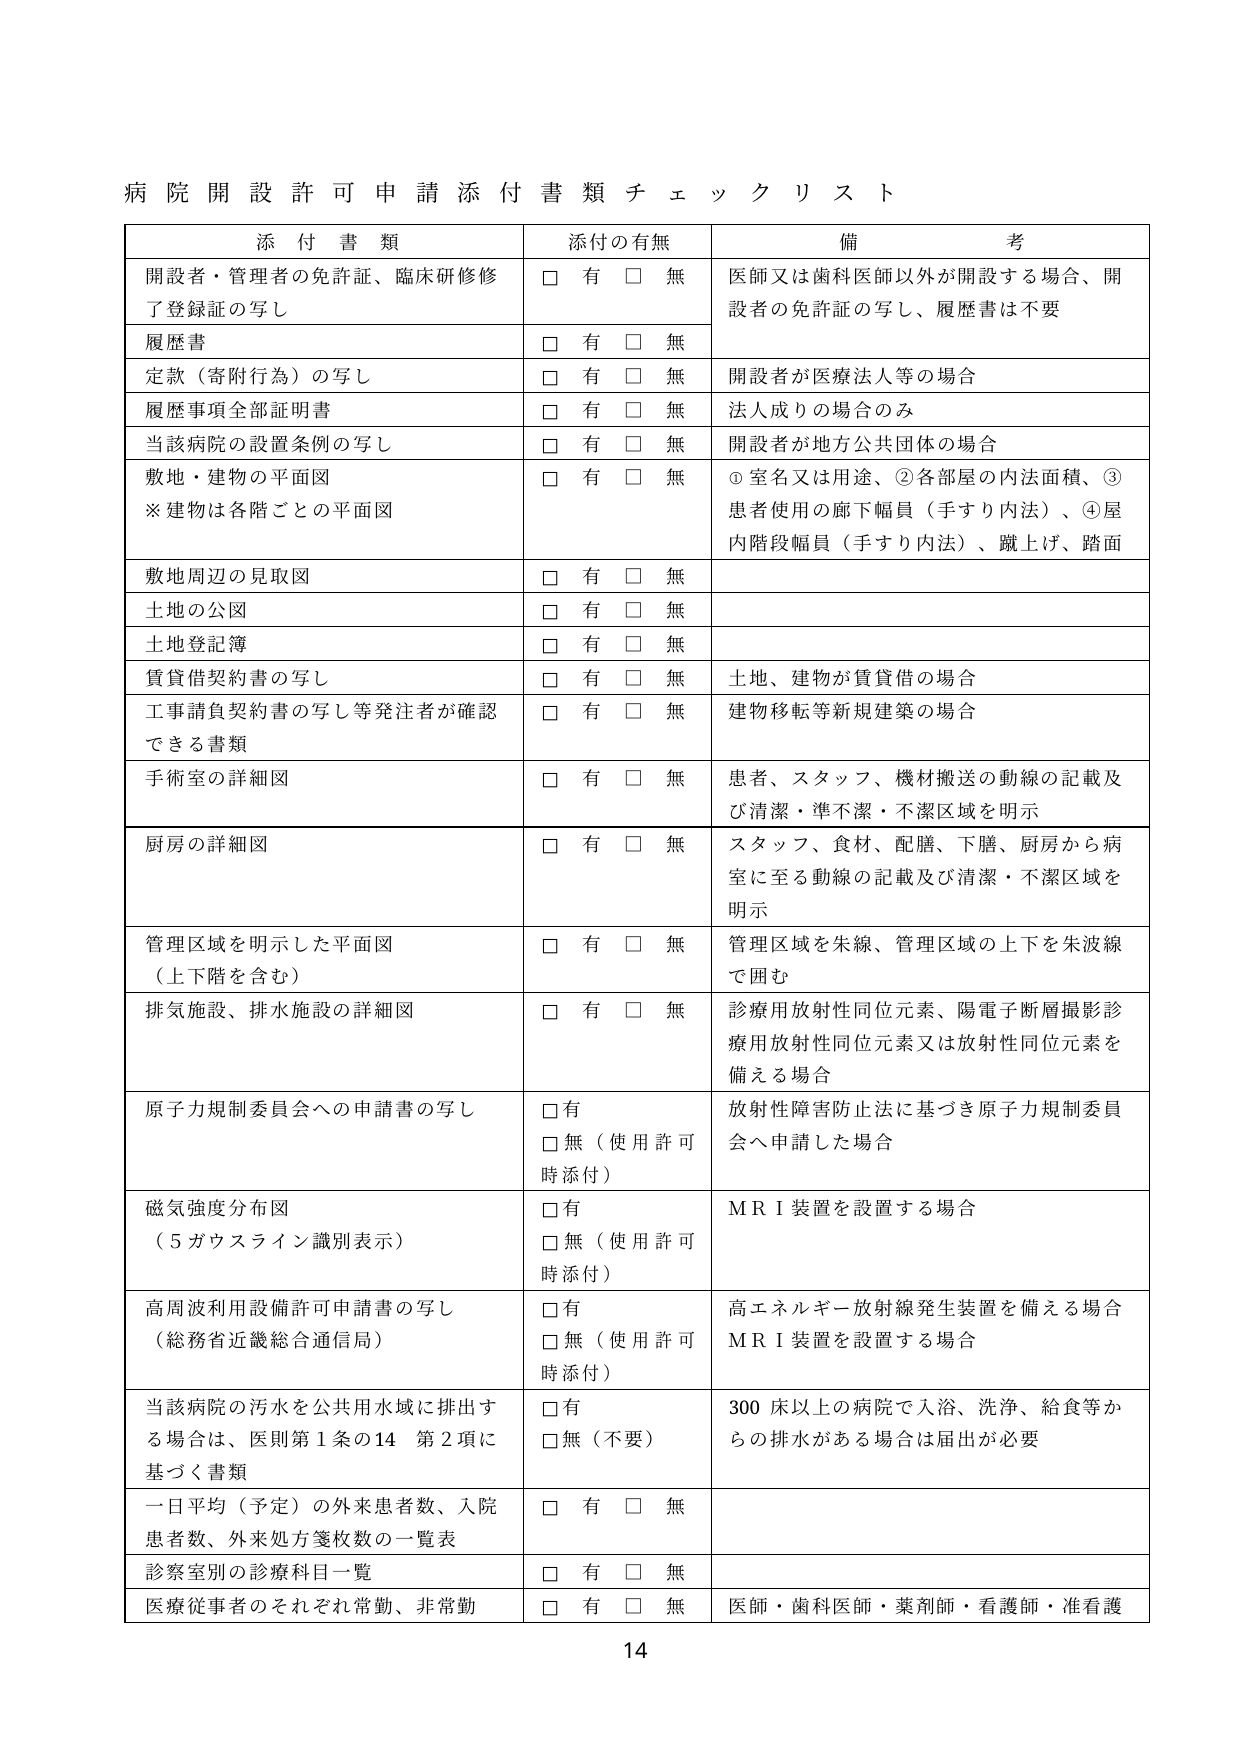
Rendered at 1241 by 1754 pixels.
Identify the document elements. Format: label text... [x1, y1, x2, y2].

table_cell 土地の公図 [126, 593, 523, 626]
table_cell 賃貸借契約書の写し [126, 661, 523, 693]
table_cell □ 有 □ 無 [524, 927, 711, 992]
table_cell [712, 1555, 1149, 1588]
table_cell 高エネルギー放射線発生装置を備える場合 ＭＲＩ装置を設置する場合 [712, 1291, 1149, 1389]
table_cell 工事請負契約書の写し等発注者が確認できる書類 [126, 695, 523, 760]
table_cell □ 有 □ 無 [524, 761, 711, 826]
table_cell □ 有 □ 無 [524, 627, 711, 660]
table_cell 土地、建物が賃貸借の場合 [712, 661, 1149, 693]
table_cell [712, 1589, 1149, 1622]
table_cell 一日平均（予定）の外来患者数、入院患者数、外来処方箋枚数の一覧表 [126, 1489, 523, 1554]
table_cell [712, 1489, 1149, 1554]
table_cell 手術室の詳細図 [126, 761, 523, 826]
table_cell 定款（寄附行為）の写し [126, 359, 523, 392]
table_cell □ 有 □ 無 [524, 993, 711, 1091]
table_cell 管理区域を朱線、管理区域の上下を朱波線で囲む [712, 927, 1149, 992]
table_cell □ 有 □ 無 [524, 1555, 711, 1588]
table_cell 履歴書 [126, 325, 523, 358]
table_cell □ 有 □ 無 [524, 259, 711, 324]
table_cell □ 有 □ 無 [524, 560, 711, 592]
table_cell □ 有 □ 無 [524, 661, 711, 693]
table_cell □ 有 □ 無 [524, 695, 711, 760]
table_cell スタッフ、食材、配膳、下膳、厨房から病室に至る動線の記載及び清潔・不潔区域を明示 [712, 828, 1149, 926]
table_header 備 考 [712, 225, 1149, 258]
table_cell □ 有 □ 無 [524, 460, 711, 558]
table_cell 履歴事項全部証明書 [126, 393, 523, 426]
table_cell 排気施設、排水施設の詳細図 [126, 993, 523, 1091]
table_cell 開設者が地方公共団体の場合 [712, 427, 1149, 459]
table_cell 建物移転等新規建築の場合 [712, 695, 1149, 760]
table_cell [712, 560, 1149, 592]
table_cell □ 有 □ 無 [524, 427, 711, 459]
table_cell 厨房の詳細図 [126, 828, 523, 926]
table_cell 敷地周辺の見取図 [126, 560, 523, 592]
table_cell 当該病院の設置条例の写し [126, 427, 523, 459]
table_cell [712, 593, 1149, 626]
table_cell □有 □無（使用許可時添付） [524, 1092, 711, 1190]
table_cell 原子力規制委員会への申請書の写し [126, 1092, 523, 1190]
table_cell □ 有 □ 無 [524, 828, 711, 926]
table_header 添付の有無 [524, 225, 711, 258]
table_cell 開設者が医療法人等の場合 [712, 359, 1149, 392]
table_cell □ 有 □ 無 [524, 1489, 711, 1554]
table_cell 300床以上の病院で入浴、洗浄、給食等からの排水がある場合は届出が必要 [712, 1390, 1149, 1488]
table_cell 高周波利用設備許可申請書の写し （総務省近畿総合通信局） [126, 1291, 523, 1389]
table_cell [126, 1589, 523, 1622]
table_cell □ 有 □ 無 [524, 593, 711, 626]
table_cell 患者、スタッフ、機材搬送の動線の記載及び清潔・準不潔・不潔区域を明示 [712, 761, 1149, 826]
table_cell 診療用放射性同位元素、陽電子断層撮影診療用放射性同位元素又は放射性同位元素を備える場合 [712, 993, 1149, 1091]
table_cell 当該病院の汚水を公共用水域に排出する場合は、医則第１条の14第２項に基づく書類 [126, 1390, 523, 1488]
table_cell 管理区域を明示した平面図 （上下階を含む） [126, 927, 523, 992]
table_cell ①室名又は用途、②各部屋の内法面積、③患者使用の廊下幅員（手すり内法）、④屋内階段幅員（手すり内法）、蹴上げ、踏面 [712, 460, 1149, 558]
table_cell 診察室別の診療科目一覧 [126, 1555, 523, 1588]
table_header 添 付 書 類 [126, 225, 523, 258]
table_cell □ 有 □ 無 [524, 393, 711, 426]
table_cell 法人成りの場合のみ [712, 393, 1149, 426]
table_cell ＭＲＩ装置を設置する場合 [712, 1191, 1149, 1289]
table_cell [712, 627, 1149, 660]
table_cell □有 □無（不要） [524, 1390, 711, 1488]
table_cell 磁気強度分布図 （５ガウスライン識別表示） [126, 1191, 523, 1289]
table_cell 開設者・管理者の免許証、臨床研修修了登録証の写し [126, 259, 523, 324]
table_cell □有 □無（使用許可時添付） [524, 1291, 711, 1389]
table_cell 土地登記簿 [126, 627, 523, 660]
table_cell 医師又は歯科医師以外が開設する場合、開設者の免許証の写し、履歴書は不要 [712, 259, 1149, 358]
table_cell □有 □無（使用許可時添付） [524, 1191, 711, 1289]
table_cell □ 有 □ 無 [524, 359, 711, 392]
text 病院開設許可申請添付書類チェックリスト [124, 159, 1145, 224]
table_cell □ 有 □ 無 [524, 1589, 711, 1622]
table_cell 敷地・建物の平面図 ※建物は各階ごとの平面図 [126, 460, 523, 558]
table_cell 放射性障害防止法に基づき原子力規制委員会へ申請した場合 [712, 1092, 1149, 1190]
table_cell □ 有 □ 無 [524, 325, 711, 358]
